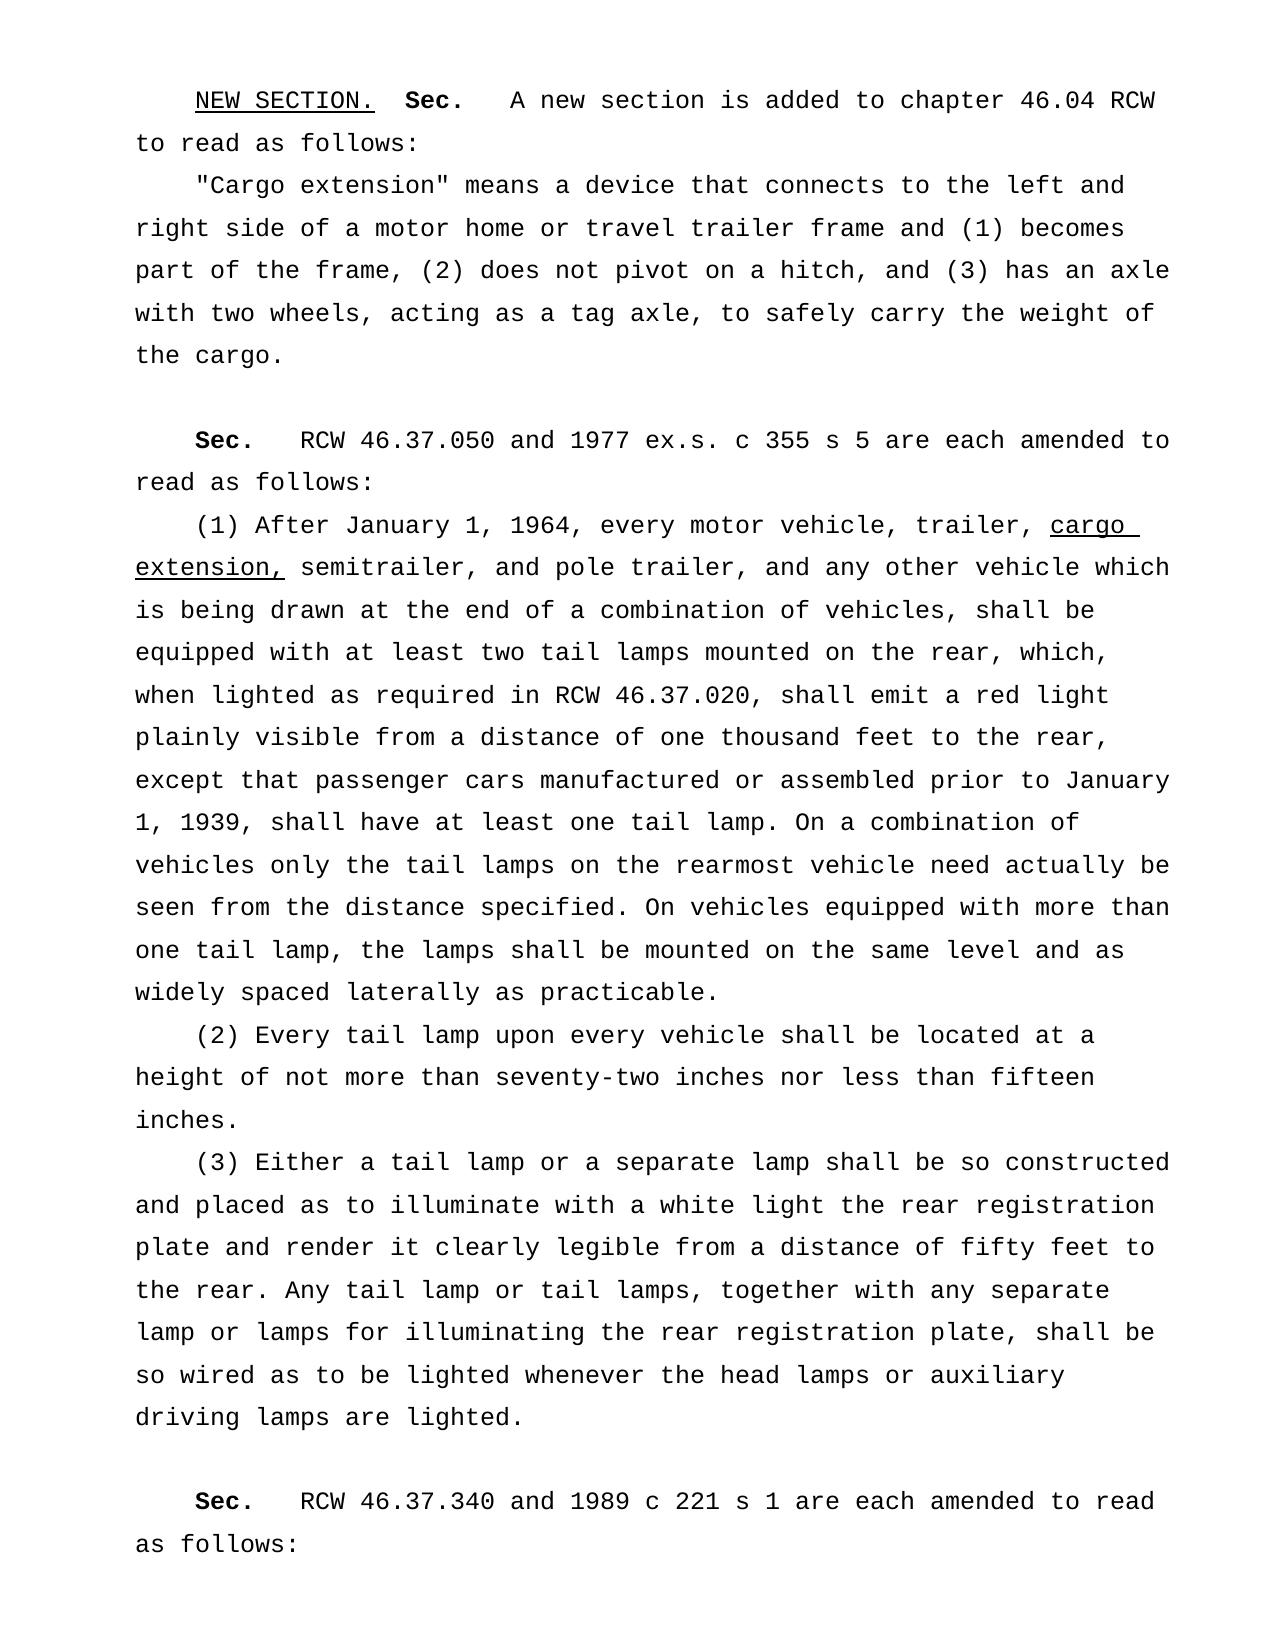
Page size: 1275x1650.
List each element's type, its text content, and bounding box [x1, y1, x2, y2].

text (1) After January 1, 1964, every motor vehicle, trailer, cargo extension, semitrailer, and pole trailer, and any other vehicle which is being drawn at the end of a combination of vehicles, shall be equipped with at least two tail lamps mounted on the rear, which, when lighted as required in RCW 46.37.020, shall emit a red light plainly visible from a distance of one thousand feet to the rear, except that passenger cars manufactured or assembled prior to January 1, 1939, shall have at least one tail lamp. On a combination of vehicles only the tail lamps on the rearmost vehicle need actually be seen from the distance specified. On vehicles equipped with more than one tail lamp, the lamps shall be mounted on the same level and as widely spaced laterally as practicable. [135, 499, 1170, 1009]
text (3) Either a tail lamp or a separate lamp shall be so constructed and placed as to illuminate with a white light the rear registration plate and render it clearly legible from a distance of fifty feet to the rear. Any tail lamp or tail lamps, together with any separate lamp or lamps for illuminating the rear registration plate, shall be so wired as to be lighted whenever the head lamps or auxiliary driving lamps are lighted. [135, 1137, 1170, 1434]
text "Cargo extension" means a device that connects to the left and right side of a motor home or travel trailer frame and (1) becomes part of the frame, (2) does not pivot on a hitch, and (3) has an axle with two wheels, acting as a tag axle, to safely carry the weight of the cargo. [135, 160, 1170, 372]
text Sec. RCW 46.37.050 and 1977 ex.s. c 355 s 5 are each amended to read as follows: [135, 414, 1170, 499]
text NEW SECTION. Sec. A new section is added to chapter 46.04 RCW to read as follows: [135, 75, 1170, 160]
text (2) Every tail lamp upon every vehicle shall be located at a height of not more than seventy-two inches nor less than fifteen inches. [135, 1009, 1170, 1137]
text Sec. RCW 46.37.340 and 1989 c 221 s 1 are each amended to read as follows: [135, 1476, 1170, 1561]
